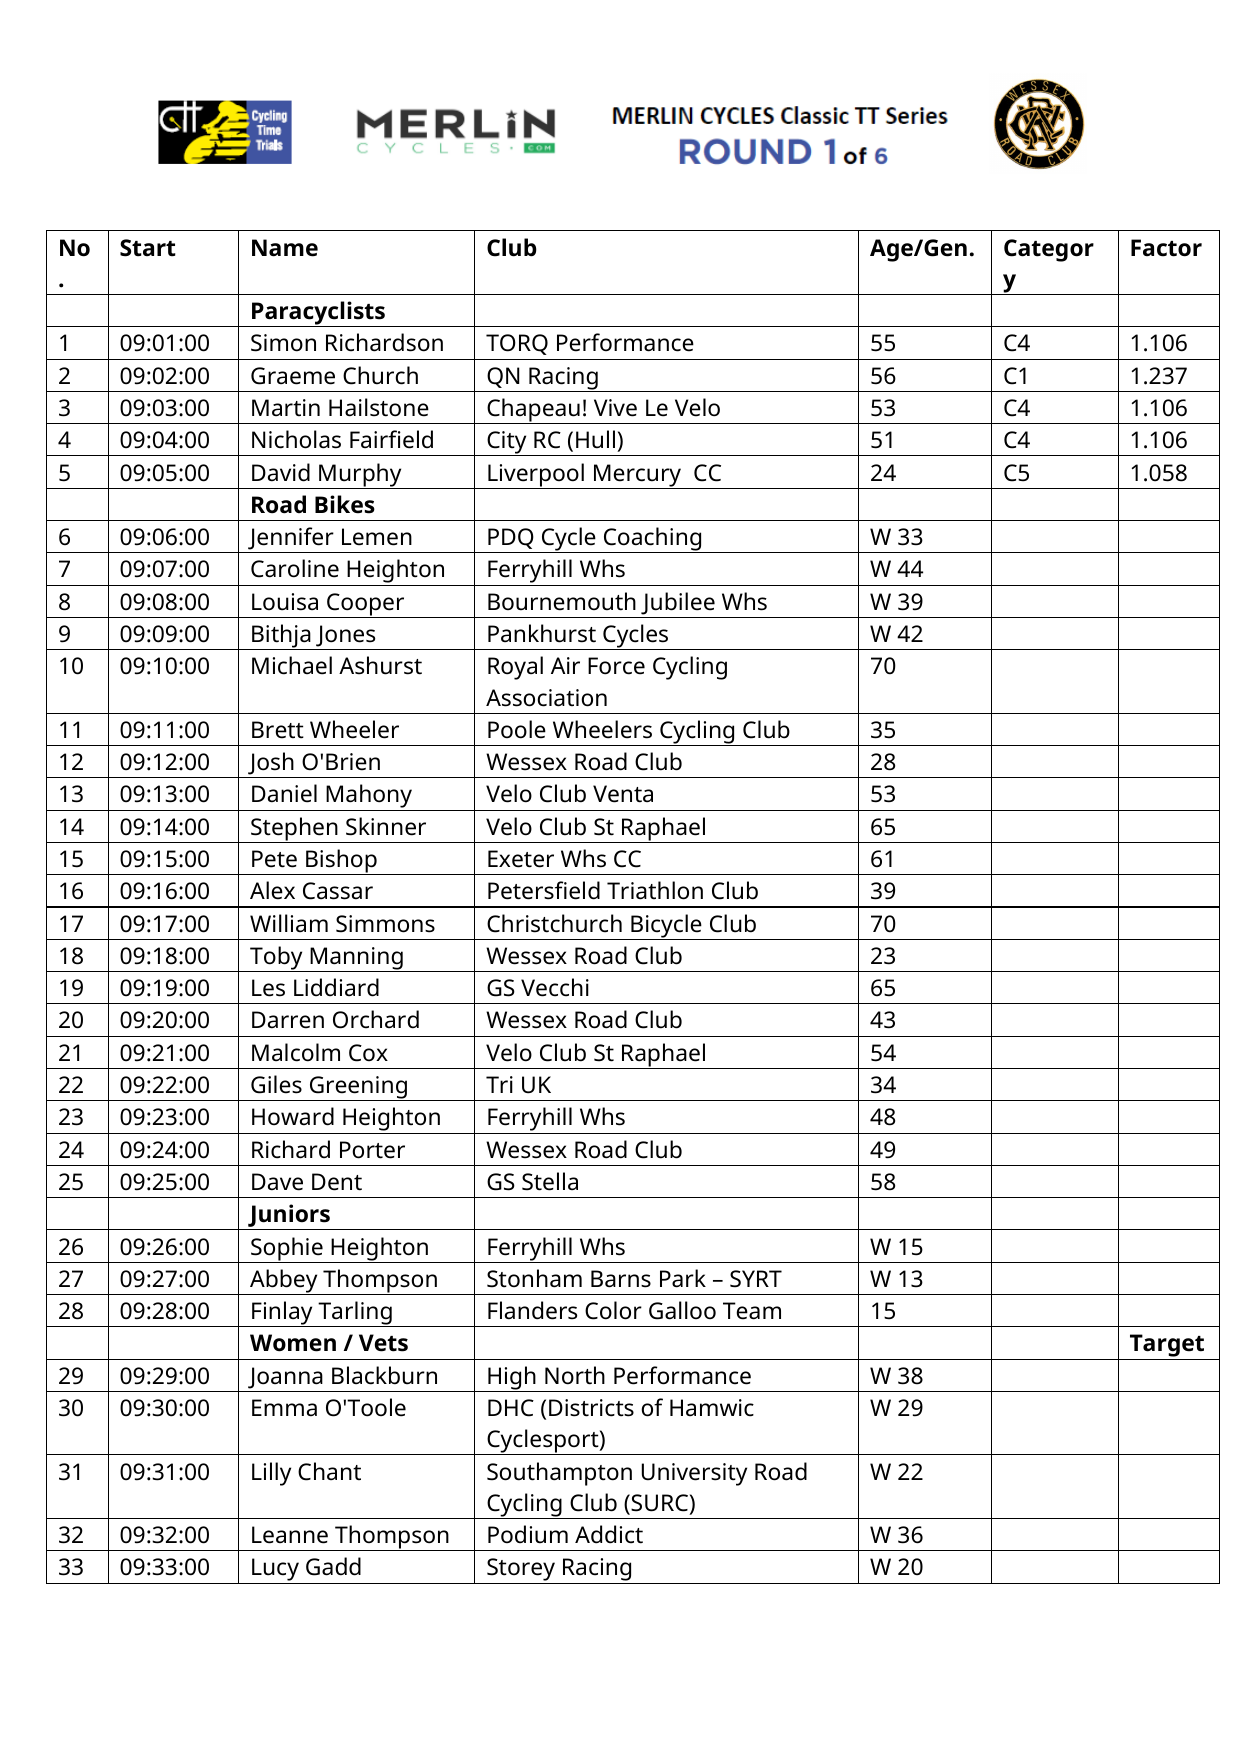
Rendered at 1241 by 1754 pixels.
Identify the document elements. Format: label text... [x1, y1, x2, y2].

table_cell 09:30:00 [109, 1392, 238, 1454]
table_cell Nicholas Fairfield [239, 424, 474, 455]
table_cell [859, 489, 991, 520]
table_cell 09:27:00 [109, 1263, 238, 1294]
table_cell C4 [992, 424, 1118, 455]
table_cell 1.106 [1119, 327, 1219, 358]
table_cell Louisa Cooper [239, 586, 474, 617]
table_cell 14 [47, 811, 108, 842]
table_cell [992, 811, 1118, 842]
table_cell 17 [47, 908, 108, 939]
table_cell [992, 1230, 1118, 1262]
table_cell Darren Orchard [239, 1004, 474, 1036]
table_cell 70 [859, 650, 991, 713]
table_cell [859, 295, 991, 326]
table_cell [1119, 553, 1219, 584]
table_cell 20 [47, 1004, 108, 1036]
table_cell Leanne Thompson [239, 1519, 474, 1550]
table_cell GS Vecchi [475, 972, 858, 1003]
table_cell [992, 1392, 1118, 1454]
table_cell 16 [47, 875, 108, 906]
table_cell W 42 [859, 618, 991, 649]
table_cell [1119, 746, 1219, 777]
table_cell 09:11:00 [109, 714, 238, 745]
table_cell 1.058 [1119, 456, 1219, 488]
table_cell 27 [47, 1263, 108, 1294]
table_cell [992, 1134, 1118, 1165]
table_cell 13 [47, 778, 108, 809]
table_cell 26 [47, 1230, 108, 1262]
table_cell Tri UK [475, 1069, 858, 1100]
table_header No. [47, 231, 108, 294]
table_cell 53 [859, 392, 991, 423]
table_cell 24 [47, 1134, 108, 1165]
table_cell [1119, 972, 1219, 1003]
table_cell [992, 650, 1118, 713]
table_cell 09:03:00 [109, 392, 238, 423]
table_cell [1119, 811, 1219, 842]
table_cell Simon Richardson [239, 327, 474, 358]
table_cell [1119, 714, 1219, 745]
table_cell Velo Club St Raphael [475, 811, 858, 842]
table_cell 43 [859, 1004, 991, 1036]
table_cell [992, 875, 1118, 906]
table_cell Giles Greening [239, 1069, 474, 1100]
table_header Start [109, 231, 238, 294]
table_cell [1119, 908, 1219, 939]
table_cell 09:22:00 [109, 1069, 238, 1100]
table_cell Wessex Road Club [475, 1134, 858, 1165]
table_cell Petersfield Triathlon Club [475, 875, 858, 906]
table_cell [992, 295, 1118, 326]
table_cell Lilly Chant [239, 1455, 474, 1518]
table_cell Wessex Road Club [475, 940, 858, 971]
table_cell 09:25:00 [109, 1166, 238, 1197]
table_cell [475, 1198, 858, 1229]
table_cell High North Performance [475, 1360, 858, 1391]
table_cell Ferryhill Whs [475, 1101, 858, 1132]
table_cell [1119, 1069, 1219, 1100]
table_cell Graeme Church [239, 360, 474, 391]
table_cell 09:20:00 [109, 1004, 238, 1036]
table_cell 09:04:00 [109, 424, 238, 455]
table_header Category [992, 231, 1118, 294]
table_cell [992, 908, 1118, 939]
picture [153, 94, 953, 174]
table_cell [1119, 940, 1219, 971]
table_cell 58 [859, 1166, 991, 1197]
table_cell 54 [859, 1037, 991, 1068]
table_cell GS Stella [475, 1166, 858, 1197]
table_cell [1119, 1392, 1219, 1454]
table_cell 48 [859, 1101, 991, 1132]
table_cell Wessex Road Club [475, 1004, 858, 1036]
table_cell [109, 1198, 238, 1229]
table_cell [992, 1360, 1118, 1391]
table_cell Wessex Road Club [475, 746, 858, 777]
table_cell 09:05:00 [109, 456, 238, 488]
table_cell 18 [47, 940, 108, 971]
table_cell 24 [859, 456, 991, 488]
table_cell Ferryhill Whs [475, 553, 858, 584]
table_cell 23 [47, 1101, 108, 1132]
table_cell 31 [47, 1455, 108, 1518]
table_cell Martin Hailstone [239, 392, 474, 423]
table_cell Paracyclists [239, 295, 474, 326]
table_cell [475, 489, 858, 520]
table_cell [1119, 1004, 1219, 1036]
table_cell 2 [47, 360, 108, 391]
table_cell [992, 940, 1118, 971]
table_cell Jennifer Lemen [239, 521, 474, 552]
table_cell 1 [47, 327, 108, 358]
table_cell 09:01:00 [109, 327, 238, 358]
table_cell W 38 [859, 1360, 991, 1391]
table_cell [1119, 489, 1219, 520]
picture [988, 73, 1087, 174]
table_cell 09:18:00 [109, 940, 238, 971]
table_cell [1119, 1230, 1219, 1262]
table_cell 09:07:00 [109, 553, 238, 584]
table_cell [109, 489, 238, 520]
table_cell 15 [47, 843, 108, 874]
table_cell 19 [47, 972, 108, 1003]
table_cell 28 [47, 1295, 108, 1326]
table_cell 28 [859, 746, 991, 777]
table_cell [1119, 875, 1219, 906]
table_cell [992, 489, 1118, 520]
table_cell Finlay Tarling [239, 1295, 474, 1326]
table_cell [109, 1327, 238, 1358]
table_cell Women / Vets [239, 1327, 474, 1358]
table_cell 09:02:00 [109, 360, 238, 391]
table_cell Les Liddiard [239, 972, 474, 1003]
table_cell Bithja Jones [239, 618, 474, 649]
table_cell 22 [47, 1069, 108, 1100]
table_cell [992, 1101, 1118, 1132]
table_cell Emma O'Toole [239, 1392, 474, 1454]
table_cell [1119, 650, 1219, 713]
table_cell [992, 843, 1118, 874]
table_cell 65 [859, 811, 991, 842]
table_cell [992, 586, 1118, 617]
table_cell [1119, 778, 1219, 809]
table_cell 11 [47, 714, 108, 745]
table_cell 1.237 [1119, 360, 1219, 391]
table_cell [47, 1198, 108, 1229]
table_cell 09:33:00 [109, 1551, 238, 1582]
table_cell David Murphy [239, 456, 474, 488]
table_cell City RC (Hull) [475, 424, 858, 455]
table_cell 65 [859, 972, 991, 1003]
table_cell 09:28:00 [109, 1295, 238, 1326]
table_cell 15 [859, 1295, 991, 1326]
table_cell [992, 1519, 1118, 1550]
table_cell W 22 [859, 1455, 991, 1518]
table_cell [47, 489, 108, 520]
table_cell 6 [47, 521, 108, 552]
table_cell [859, 1327, 991, 1358]
table_cell 09:06:00 [109, 521, 238, 552]
table_cell 9 [47, 618, 108, 649]
table_cell [1119, 1360, 1219, 1391]
table_cell Royal Air Force Cycling Association [475, 650, 858, 713]
table_cell Toby Manning [239, 940, 474, 971]
table_cell [992, 1455, 1118, 1518]
table_cell 10 [47, 650, 108, 713]
table_cell Storey Racing [475, 1551, 858, 1582]
table_cell [992, 714, 1118, 745]
table_cell 25 [47, 1166, 108, 1197]
table_cell [992, 1198, 1118, 1229]
table_cell 09:13:00 [109, 778, 238, 809]
table_cell Target [1119, 1327, 1219, 1358]
table_cell [1119, 295, 1219, 326]
table_cell 09:12:00 [109, 746, 238, 777]
table_cell 61 [859, 843, 991, 874]
table_cell Alex Cassar [239, 875, 474, 906]
table_cell Pete Bishop [239, 843, 474, 874]
table_header Name [239, 231, 474, 294]
table_cell [1119, 1519, 1219, 1550]
table_cell 09:29:00 [109, 1360, 238, 1391]
table_cell 1.106 [1119, 392, 1219, 423]
table_cell C4 [992, 392, 1118, 423]
table_header Age/Gen. [859, 231, 991, 294]
table_cell 51 [859, 424, 991, 455]
table_cell 09:32:00 [109, 1519, 238, 1550]
table_cell Brett Wheeler [239, 714, 474, 745]
table_cell Daniel Mahony [239, 778, 474, 809]
table_cell DHC (Districts of Hamwic Cyclesport) [475, 1392, 858, 1454]
table_cell Abbey Thompson [239, 1263, 474, 1294]
table_cell 33 [47, 1551, 108, 1582]
table_cell 09:19:00 [109, 972, 238, 1003]
table_cell W 33 [859, 521, 991, 552]
table_cell Poole Wheelers Cycling Club [475, 714, 858, 745]
table_cell 70 [859, 908, 991, 939]
table_cell [1119, 1263, 1219, 1294]
table_cell [1119, 586, 1219, 617]
table_cell [1119, 1295, 1219, 1326]
table_cell [992, 972, 1118, 1003]
table_cell Chapeau! Vive Le Velo [475, 392, 858, 423]
table_cell [992, 778, 1118, 809]
table_cell Exeter Whs CC [475, 843, 858, 874]
table_cell [992, 1037, 1118, 1068]
table_cell [475, 295, 858, 326]
table_cell 09:23:00 [109, 1101, 238, 1132]
table_cell 35 [859, 714, 991, 745]
table_cell [1119, 618, 1219, 649]
table_cell 3 [47, 392, 108, 423]
table_cell Podium Addict [475, 1519, 858, 1550]
table_cell 39 [859, 875, 991, 906]
table_cell Josh O'Brien [239, 746, 474, 777]
table_cell Christchurch Bicycle Club [475, 908, 858, 939]
table_cell 7 [47, 553, 108, 584]
table_cell TORQ Performance [475, 327, 858, 358]
table_cell W 44 [859, 553, 991, 584]
table_cell Ferryhill Whs [475, 1230, 858, 1262]
table_cell 09:21:00 [109, 1037, 238, 1068]
table_cell [992, 1551, 1118, 1582]
table_cell [1119, 1134, 1219, 1165]
table_cell Michael Ashurst [239, 650, 474, 713]
table_header Factor [1119, 231, 1219, 294]
table_cell W 15 [859, 1230, 991, 1262]
table_cell [1119, 1455, 1219, 1518]
table_cell Flanders Color Galloo Team [475, 1295, 858, 1326]
table_cell [992, 618, 1118, 649]
table_cell Dave Dent [239, 1166, 474, 1197]
table_cell C5 [992, 456, 1118, 488]
table_cell [109, 295, 238, 326]
table_cell 30 [47, 1392, 108, 1454]
table_cell 49 [859, 1134, 991, 1165]
table_cell Richard Porter [239, 1134, 474, 1165]
table_cell Bournemouth Jubilee Whs [475, 586, 858, 617]
table_cell [47, 1327, 108, 1358]
table_cell QN Racing [475, 360, 858, 391]
table_cell [1119, 843, 1219, 874]
table_cell Juniors [239, 1198, 474, 1229]
table_cell [992, 746, 1118, 777]
table_cell C4 [992, 327, 1118, 358]
table_cell 09:24:00 [109, 1134, 238, 1165]
table_cell [1119, 1551, 1219, 1582]
table_cell [992, 1327, 1118, 1358]
table_cell [1119, 1101, 1219, 1132]
table_cell Joanna Blackburn [239, 1360, 474, 1391]
table_cell [859, 1198, 991, 1229]
table_cell Velo Club St Raphael [475, 1037, 858, 1068]
table_cell [992, 1263, 1118, 1294]
table_cell 5 [47, 456, 108, 488]
table_cell 8 [47, 586, 108, 617]
table_cell W 20 [859, 1551, 991, 1582]
table_cell 09:26:00 [109, 1230, 238, 1262]
table_cell Pankhurst Cycles [475, 618, 858, 649]
table_cell W 13 [859, 1263, 991, 1294]
table_cell [1119, 1166, 1219, 1197]
table_cell 53 [859, 778, 991, 809]
table_cell 09:08:00 [109, 586, 238, 617]
table_cell W 29 [859, 1392, 991, 1454]
table_cell Howard Heighton [239, 1101, 474, 1132]
table_cell Caroline Heighton [239, 553, 474, 584]
table_cell 56 [859, 360, 991, 391]
table_cell 23 [859, 940, 991, 971]
table_cell Stonham Barns Park – SYRT [475, 1263, 858, 1294]
table_cell C1 [992, 360, 1118, 391]
table_cell W 39 [859, 586, 991, 617]
table_cell [992, 521, 1118, 552]
table_cell 09:31:00 [109, 1455, 238, 1518]
table_cell [992, 553, 1118, 584]
table_cell [47, 295, 108, 326]
table_cell 09:16:00 [109, 875, 238, 906]
table_cell [992, 1166, 1118, 1197]
table_cell PDQ Cycle Coaching [475, 521, 858, 552]
table_cell 09:10:00 [109, 650, 238, 713]
table_cell [992, 1004, 1118, 1036]
table_cell 4 [47, 424, 108, 455]
table_cell 09:15:00 [109, 843, 238, 874]
table_cell [1119, 1037, 1219, 1068]
table_cell [1119, 521, 1219, 552]
table_cell Sophie Heighton [239, 1230, 474, 1262]
table_cell Southampton University Road Cycling Club (SURC) [475, 1455, 858, 1518]
table_cell [1119, 1198, 1219, 1229]
table_header Club [475, 231, 858, 294]
table_cell 21 [47, 1037, 108, 1068]
table_cell William Simmons [239, 908, 474, 939]
table_cell [992, 1069, 1118, 1100]
table_cell 55 [859, 327, 991, 358]
table_cell Velo Club Venta [475, 778, 858, 809]
table_cell Lucy Gadd [239, 1551, 474, 1582]
table_cell 32 [47, 1519, 108, 1550]
table_cell 1.106 [1119, 424, 1219, 455]
table_cell 12 [47, 746, 108, 777]
table_cell 09:09:00 [109, 618, 238, 649]
table_cell Liverpool Mercury CC [475, 456, 858, 488]
table_cell Stephen Skinner [239, 811, 474, 842]
table_cell 09:14:00 [109, 811, 238, 842]
table_cell [992, 1295, 1118, 1326]
table_cell 29 [47, 1360, 108, 1391]
table_cell 34 [859, 1069, 991, 1100]
table_cell 09:17:00 [109, 908, 238, 939]
table_cell W 36 [859, 1519, 991, 1550]
table_cell Malcolm Cox [239, 1037, 474, 1068]
table_cell Road Bikes [239, 489, 474, 520]
table_cell [475, 1327, 858, 1358]
